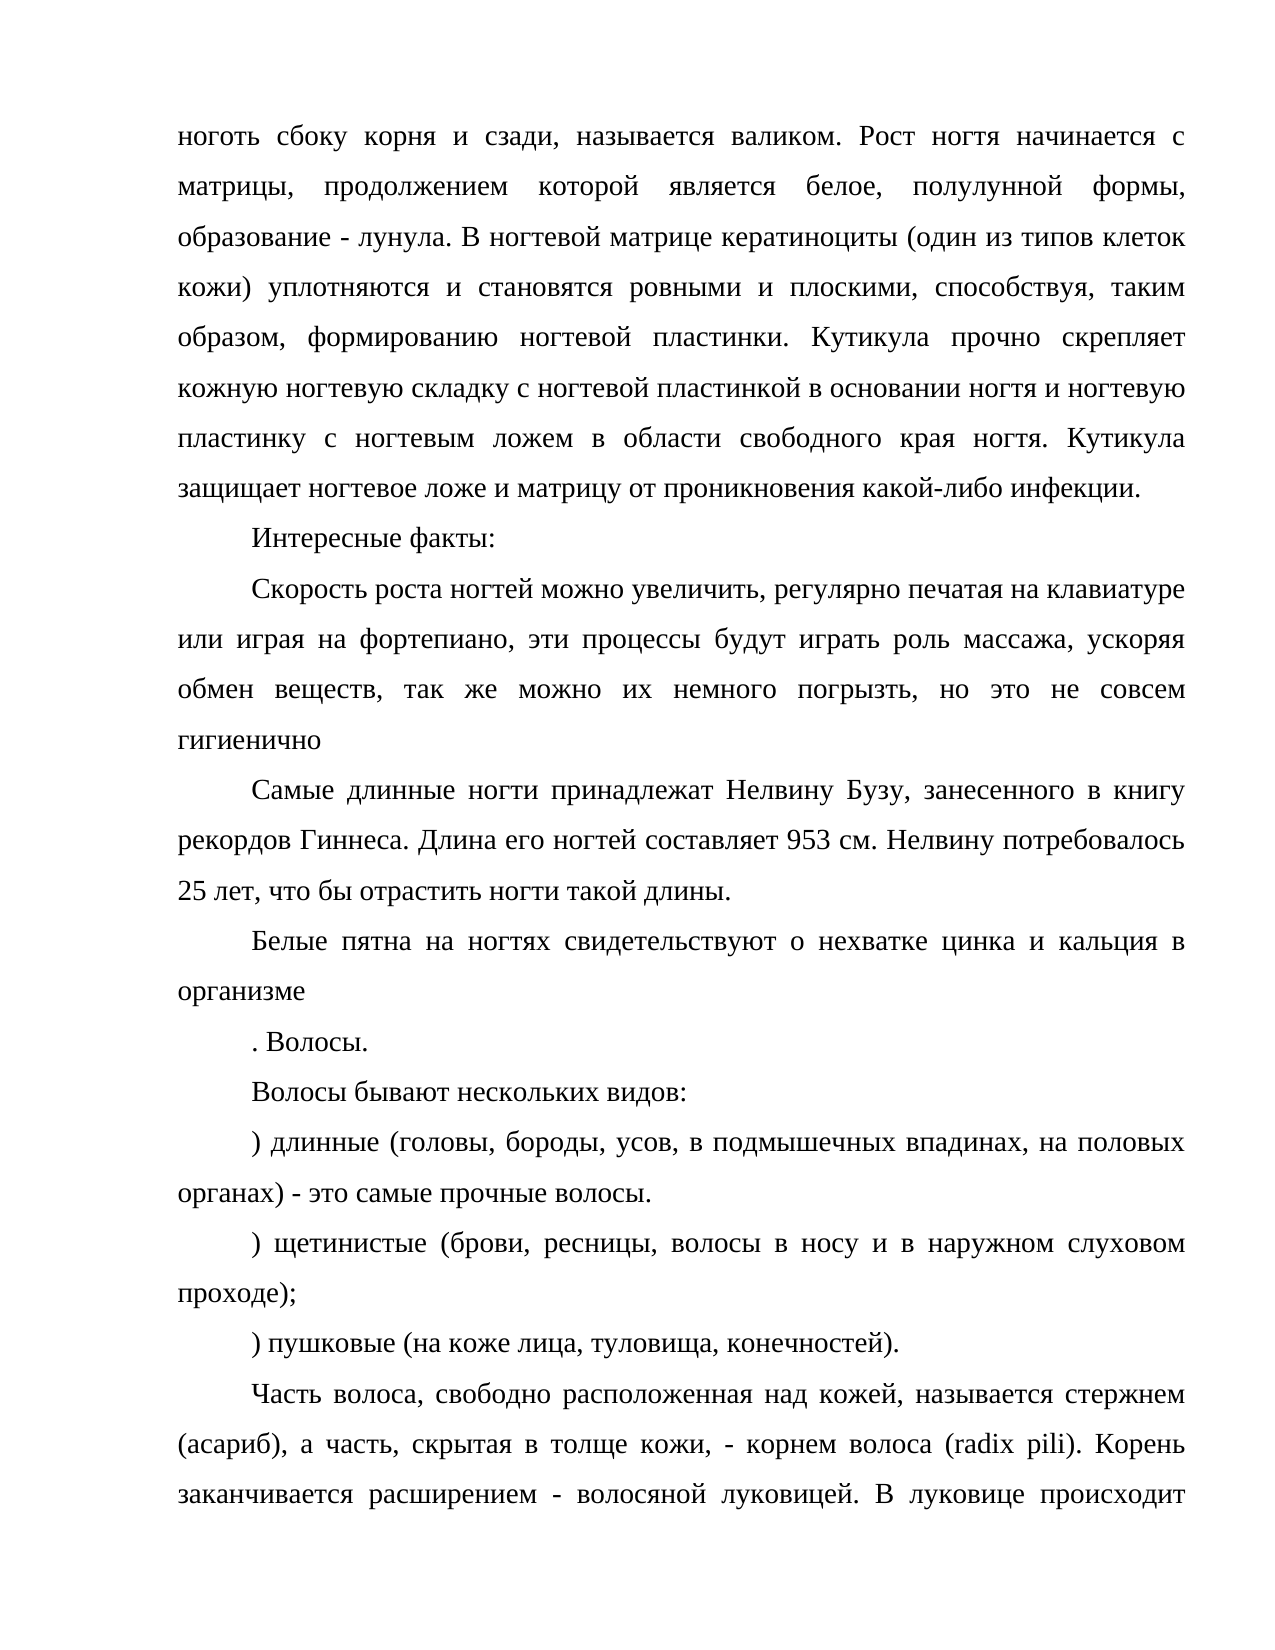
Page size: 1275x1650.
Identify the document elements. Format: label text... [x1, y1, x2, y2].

text Интересные факты: [177, 521, 1186, 554]
text Скорость роста ногтей можно увеличить, регулярно печатая на клавиатуре или играя на фортепиано, эти процессы будут играть роль массажа, ускоряя обмен веществ, так же можно их немного погрызть, но это не совсем гигиенично [177, 571, 1186, 755]
text Волосы бывают нескольких видов: [177, 1074, 1186, 1108]
text ) щетинистые (брови, ресницы, волосы в носу и в наружном слуховом проходе); [177, 1225, 1186, 1309]
text ) пушковые (на коже лица, туловища, конечностей). [177, 1326, 1186, 1359]
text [177, 1376, 1186, 1510]
text . Волосы. [177, 1024, 1186, 1057]
text Самые длинные ногти принадлежат Нелвину Бузу, занесенного в книгу рекордов Гиннеса. Длина его ногтей составляет 953 см. Нелвину потребовалось 25 лет, что бы отрастить ногти такой длины. [177, 772, 1186, 906]
text ) длинные (головы, бороды, усов, в подмышечных впадинах, на половых органах) - это самые прочные волосы. [177, 1124, 1186, 1208]
text Белые пятна на ногтях свидетельствуют о нехватке цинка и кальция в организме [177, 923, 1186, 1007]
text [177, 118, 1186, 504]
